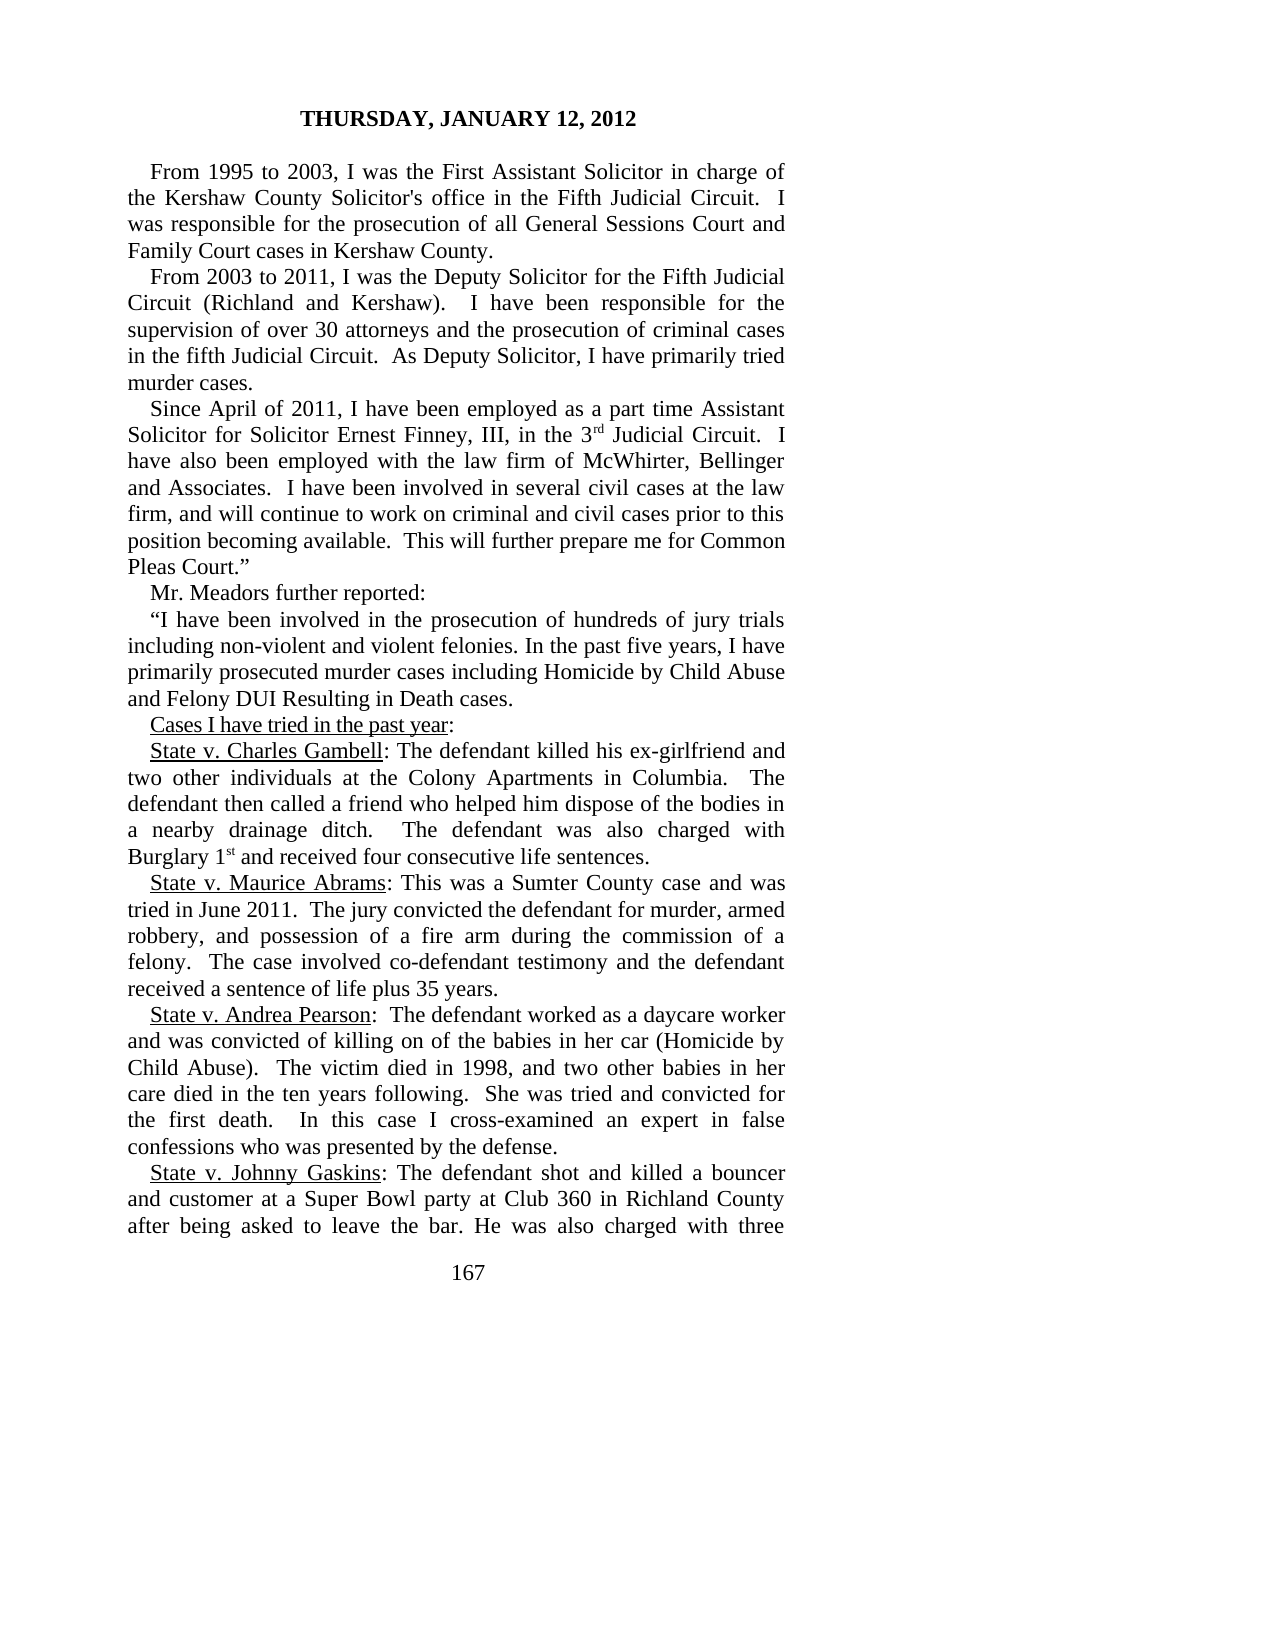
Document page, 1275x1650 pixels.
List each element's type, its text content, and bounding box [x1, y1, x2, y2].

text State v. Charles Gambell: The defendant killed his ex-girlfriend and two other individuals at the Colony Apartments in Columbia. The defendant then called a friend who helped him dispose of the bodies in a nearby drainage ditch. The defendant was also charged with Burglary 1st and received four consecutive life sentences. [127, 737, 786, 869]
text From 1995 to 2003, I was the First Assistant Solicitor in charge of the Kershaw County Solicitor's office in the Fifth Judicial Circuit. I was responsible for the prosecution of all General Sessions Court and Family Court cases in Kershaw County. [127, 158, 786, 263]
text Mr. Meadors further reported: [127, 579, 786, 606]
text Cases I have tried in the past year: [127, 711, 786, 737]
text Since April of 2011, I have been employed as a part time Assistant Solicitor for Solicitor Ernest Finney, III, in the 3rd Judicial Circuit. I have also been employed with the law firm of McWhirter, Bellinger and Associates. I have been involved in several civil cases at the law firm, and will continue to work on criminal and civil cases prior to this position becoming available. This will further prepare me for Common Pleas Court.” [127, 395, 786, 579]
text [127, 1159, 786, 1238]
text From 2003 to 2011, I was the Deputy Solicitor for the Fifth Judicial Circuit (Richland and Kershaw). I have been responsible for the supervision of over 30 attorneys and the prosecution of criminal cases in the fifth Judicial Circuit. As Deputy Solicitor, I have primarily tried murder cases. [127, 263, 786, 395]
text State v. Andrea Pearson: The defendant worked as a daycare worker and was convicted of killing on of the babies in her car (Homicide by Child Abuse). The victim died in 1998, and two other babies in her care died in the ten years following. She was tried and convicted for the first death. In this case I cross-examined an expert in false confessions who was presented by the defense. [127, 1001, 786, 1159]
text “I have been involved in the prosecution of hundreds of jury trials including non-violent and violent felonies. In the past five years, I have primarily prosecuted murder cases including Homicide by Child Abuse and Felony DUI Resulting in Death cases. [127, 606, 786, 711]
text State v. Maurice Abrams: This was a Sumter County case and was tried in June 2011. The jury convicted the defendant for murder, armed robbery, and possession of a fire arm during the commission of a felony. The case involved co-defendant testimony and the defendant received a sentence of life plus 35 years. [127, 869, 786, 1001]
